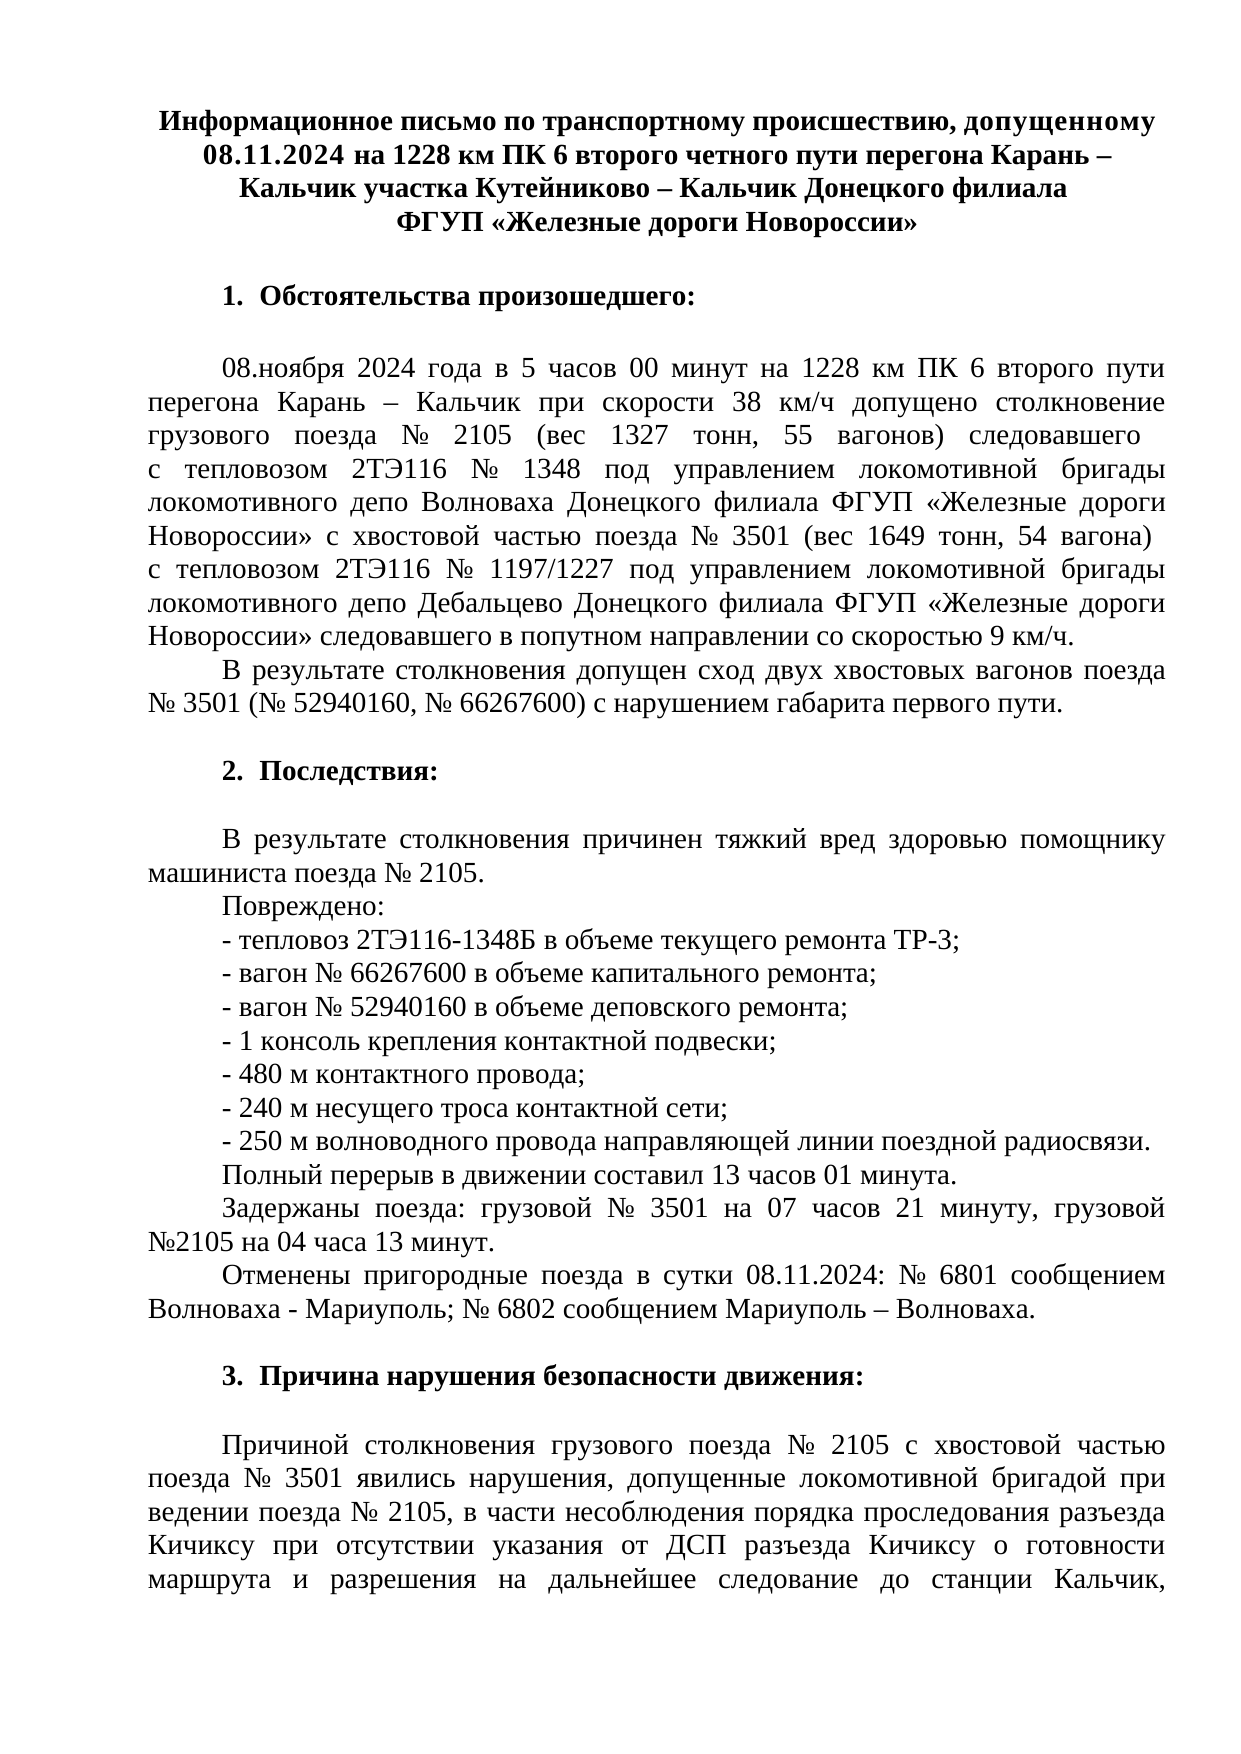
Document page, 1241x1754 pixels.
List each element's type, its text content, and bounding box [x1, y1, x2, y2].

text Информационное письмо по транспортному происшествию, допущенному 08.11.2024 на 1228 км ПК 6 второго четного пути перегона Карань – Кальчик участка Кутейниково – Кальчик Донецкого филиала ФГУП «Железные дороги Новороссии» [148, 103, 1167, 238]
text - 480 м контактного провода; [148, 1056, 1167, 1090]
text Полный перерыв в движении составил 13 часов 01 минута. [148, 1157, 1167, 1190]
text - тепловоз 2ТЭ116-1348Б в объеме текущего ремонта ТР-3; [148, 922, 1167, 956]
text 08.ноября 2024 года в 5 часов 00 минут на 1228 км ПК 6 второго пути перегона Карань – Кальчик при скорости 38 км/ч допущено столкновение грузового поезда № 2105 (вес 1327 тонн, 55 вагонов) следовавшего с тепловозом 2ТЭ116 № 1348 под управлением локомотивной бригады локомотивного депо Волноваха Донецкого филиала ФГУП «Железные дороги Новороссии» с хвостовой частью поезда № 3501 (вес 1649 тонн, 54 вагона) с тепловозом 2ТЭ116 № 1197/1227 под управлением локомотивной бригады локомотивного депо Дебальцево Донецкого филиала ФГУП «Железные дороги Новороссии» следовавшего в попутном направлении со скоростью 9 км/ч. [148, 350, 1167, 652]
text В результате столкновения причинен тяжкий вред здоровью помощнику машиниста поезда № 2105. [148, 821, 1167, 888]
text В результате столкновения допущен сход двух хвостовых вагонов поезда № 3501 (№ 52940160, № 66267600) с нарушением габарита первого пути. [148, 652, 1167, 719]
text - вагон № 52940160 в объеме деповского ремонта; [148, 989, 1167, 1023]
text - 250 м волноводного провода направляющей линии поездной радиосвязи. [148, 1123, 1167, 1157]
text - 240 м несущего троса контактной сети; [148, 1090, 1167, 1123]
list Обстоятельства произошедшего: [222, 275, 1167, 313]
list Причина нарушения безопасности движения: [222, 1358, 1167, 1392]
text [148, 1427, 1167, 1594]
text Задержаны поезда: грузовой № 3501 на 07 часов 21 минуту, грузовой №2105 на 04 часа 13 минут. [148, 1190, 1167, 1257]
text - вагон № 66267600 в объеме капитального ремонта; [148, 956, 1167, 989]
text Отменены пригородные поезда в сутки 08.11.2024: № 6801 сообщением Волноваха - Мариуполь; № 6802 сообщением Мариуполь – Волноваха. [148, 1257, 1167, 1324]
text - 1 консоль крепления контактной подвески; [148, 1023, 1167, 1056]
text Повреждено: [148, 888, 1167, 922]
list Последствия: [222, 753, 1167, 786]
